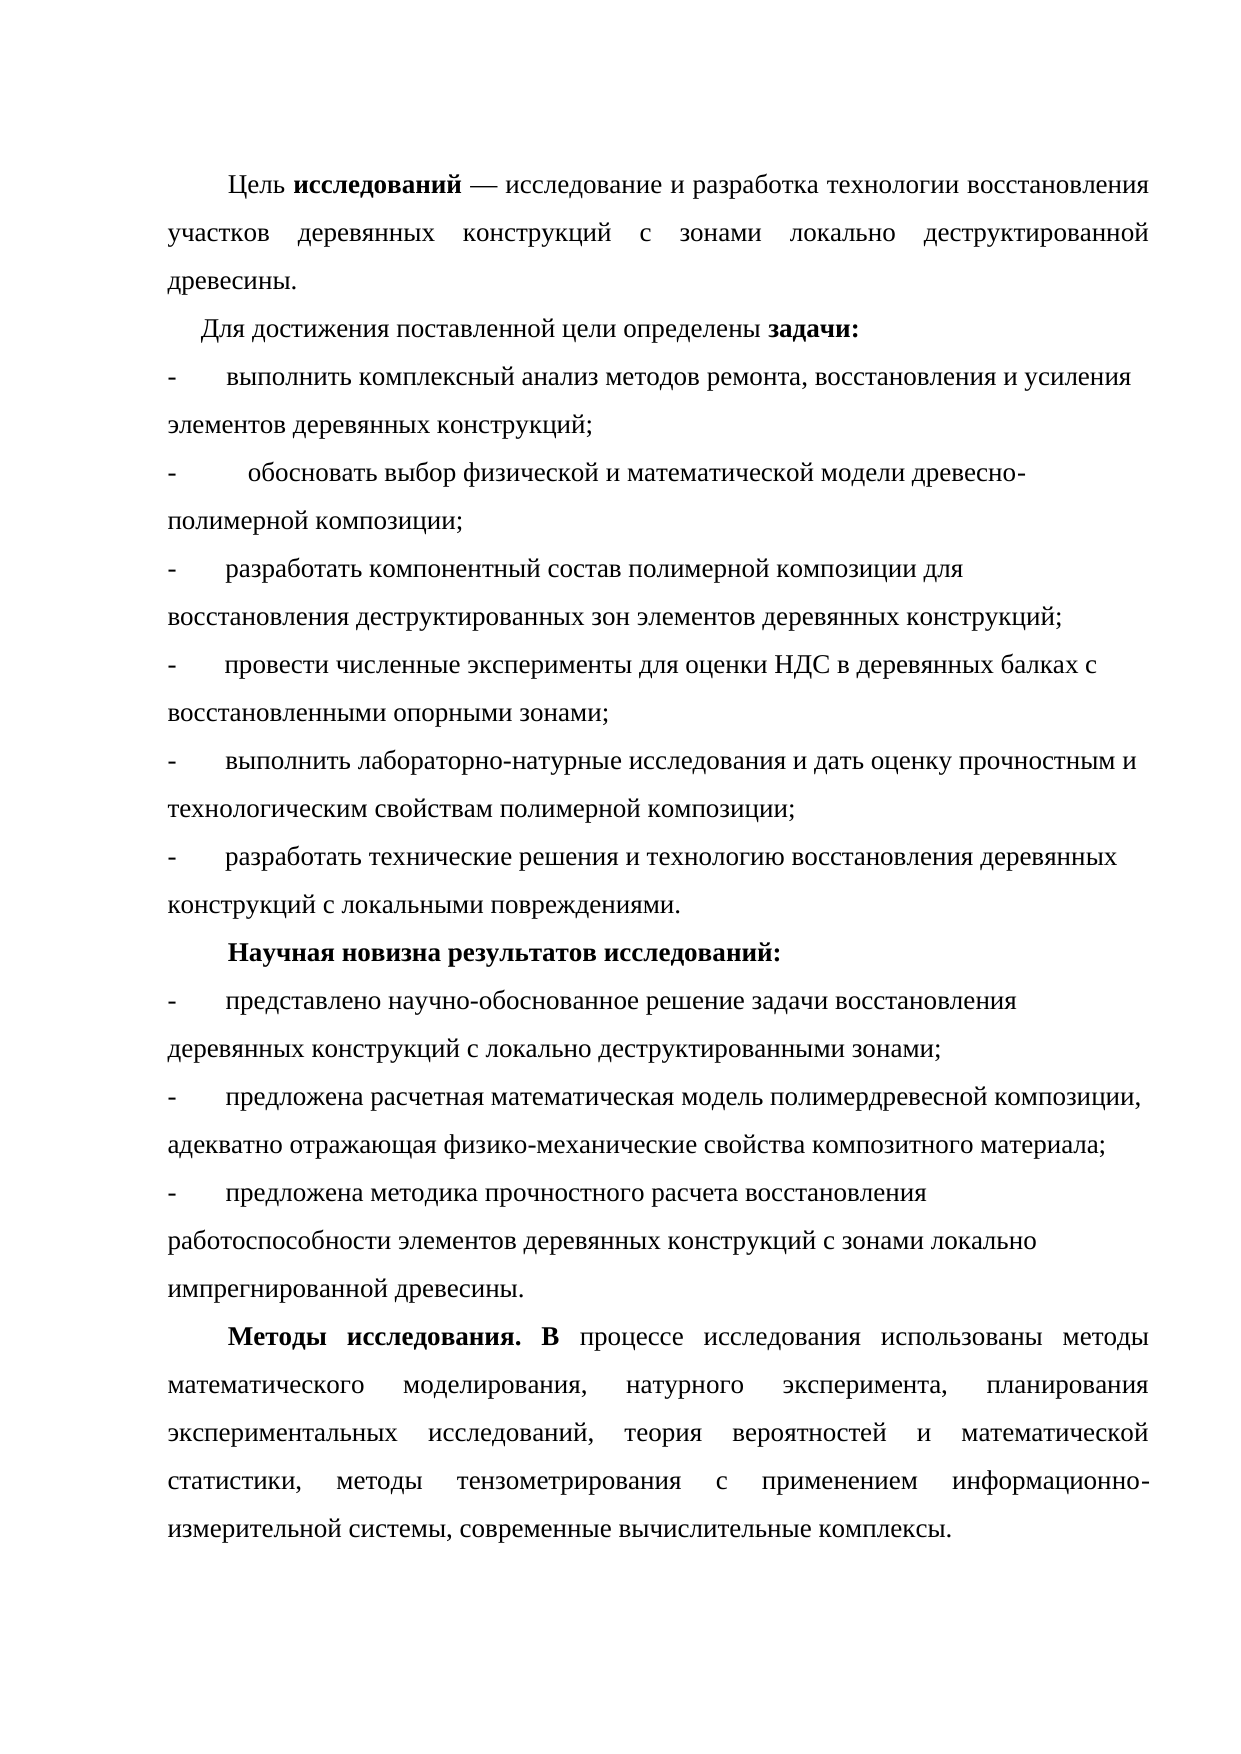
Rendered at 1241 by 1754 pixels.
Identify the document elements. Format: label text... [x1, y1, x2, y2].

list выполнить лабораторно-натурные исследования и дать оценку прочностным и технологическим свойствам полимерной композиции; [167, 731, 1150, 827]
list разработать компонентный состав полимерной композиции для восстановления деструктированных зон элементов деревянных конструкций; [167, 539, 1150, 635]
list разработать технические решения и технологию восстановления деревянных конструкций с локальными повреждениями. [167, 827, 1150, 923]
text Для достижения поставленной цели определены задачи: [167, 299, 1150, 347]
text Методы исследования. В процессе исследования использованы методы математического моделирования, натурного эксперимента, планирования экспериментальных исследований, теория вероятностей и математической статистики, методы тензометрирования с применением информационноизмерительной системы, современные вычислительные комплексы. [167, 1307, 1150, 1547]
list представлено научно-обоснованное решение задачи восстановления деревянных конструкций с локально деструктированными зонами; [167, 971, 1150, 1067]
text Цель исследований — исследование и разработка технологии восстановления участков деревянных конструкций с зонами локально деструктированной древесины. [167, 155, 1150, 299]
text Научная новизна результатов исследований: [167, 923, 1150, 971]
list выполнить комплексный анализ методов ремонта, восстановления и усиления элементов деревянных конструкций; [167, 347, 1150, 443]
list предложена методика прочностного расчета восстановления работоспособности элементов деревянных конструкций с зонами локально импрегнированной древесины. [167, 1163, 1150, 1307]
list провести численные эксперименты для оценки НДС в деревянных балках с восстановленными опорными зонами; [167, 635, 1150, 731]
list предложена расчетная математическая модель полимердревесной композиции, адекватно отражающая физико-механические свойства композитного материала; [167, 1067, 1150, 1163]
list обосновать выбор физической и математической модели древеснополимерной композиции; [167, 443, 1150, 539]
